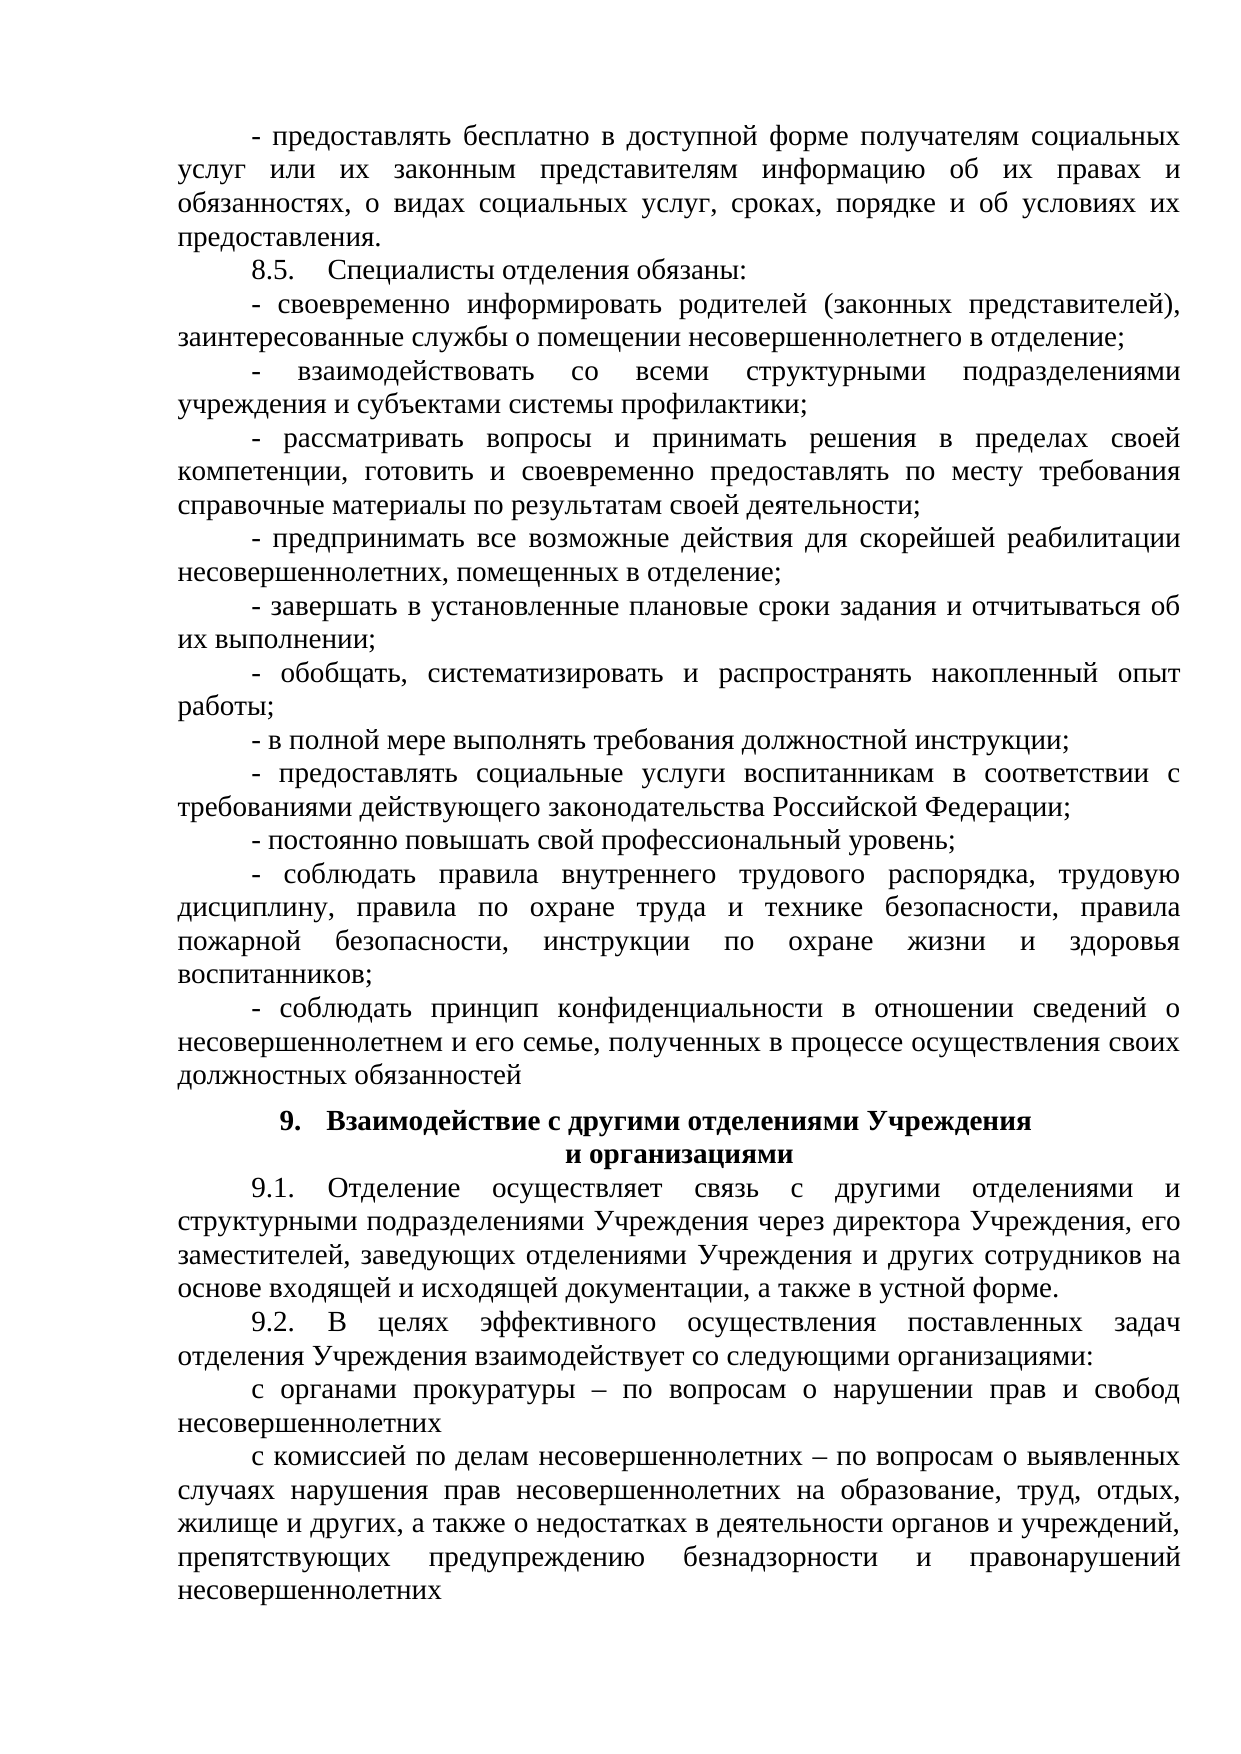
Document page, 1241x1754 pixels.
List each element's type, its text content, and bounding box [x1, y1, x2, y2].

list Отделение осуществляет связь с другими отделениями и структурными подразделениями Учреждения через директора Учреждения, его заместителей, заведующих отделениями Учреждения и других сотрудников на основе входящей и исходящей документации, а также в устной форме. [177, 1170, 1181, 1304]
text с органами прокуратуры – по вопросам о нарушении прав и свобод несовершеннолетних [177, 1371, 1181, 1438]
text - предпринимать все возможные действия для скорейшей реабилитации несовершеннолетних, помещенных в отделение; [177, 521, 1181, 588]
text - своевременно информировать родителей (законных представителей), заинтересованные службы о помещении несовершеннолетнего в отделение; [177, 286, 1181, 353]
text - постоянно повышать свой профессиональный уровень; [177, 822, 1181, 856]
text - соблюдать принцип конфиденциальности в отношении сведений о несовершеннолетнем и его семье, полученных в процессе осуществления своих должностных обязанностей [177, 990, 1181, 1091]
text с комиссией по делам несовершеннолетних – по вопросам о выявленных случаях нарушения прав несовершеннолетних на образование, труд, отдых, жилище и других, а также о недостатках в деятельности органов и учреждений, препятствующих предупреждению безнадзорности и правонарушений несовершеннолетних [177, 1438, 1181, 1606]
text - в полной мере выполнять требования должностной инструкции; [177, 722, 1181, 755]
text - предоставлять социальные услуги воспитанникам в соответствии с требованиями действующего законодательства Российской Федерации; [177, 755, 1181, 822]
text - обобщать, систематизировать и распространять накопленный опыт работы; [177, 655, 1181, 722]
text - взаимодействовать со всеми структурными подразделениями учреждения и субъектами системы профилактики; [177, 353, 1181, 420]
text и организациями [177, 1136, 1181, 1170]
text - предоставлять бесплатно в доступной форме получателям социальных услуг или их законным представителям информацию об их правах и обязанностях, о видах социальных услуг, сроках, порядке и об условиях их предоставления. [177, 118, 1181, 252]
text - соблюдать правила внутреннего трудового распорядка, трудовую дисциплину, правила по охране труда и технике безопасности, правила пожарной безопасности, инструкции по охране жизни и здоровья воспитанников; [177, 856, 1181, 990]
text - рассматривать вопросы и принимать решения в пределах своей компетенции, готовить и своевременно предоставлять по месту требования справочные материалы по результатам своей деятельности; [177, 420, 1181, 521]
text - завершать в установленные плановые сроки задания и отчитываться об их выполнении; [177, 588, 1181, 655]
list В целях эффективного осуществления поставленных задач отделения Учреждения взаимодействует со следующими организациями: [177, 1304, 1181, 1371]
list Взаимодействие с другими отделениями Учреждения [130, 1103, 1181, 1136]
list Специалисты отделения обязаны: [177, 252, 1181, 286]
